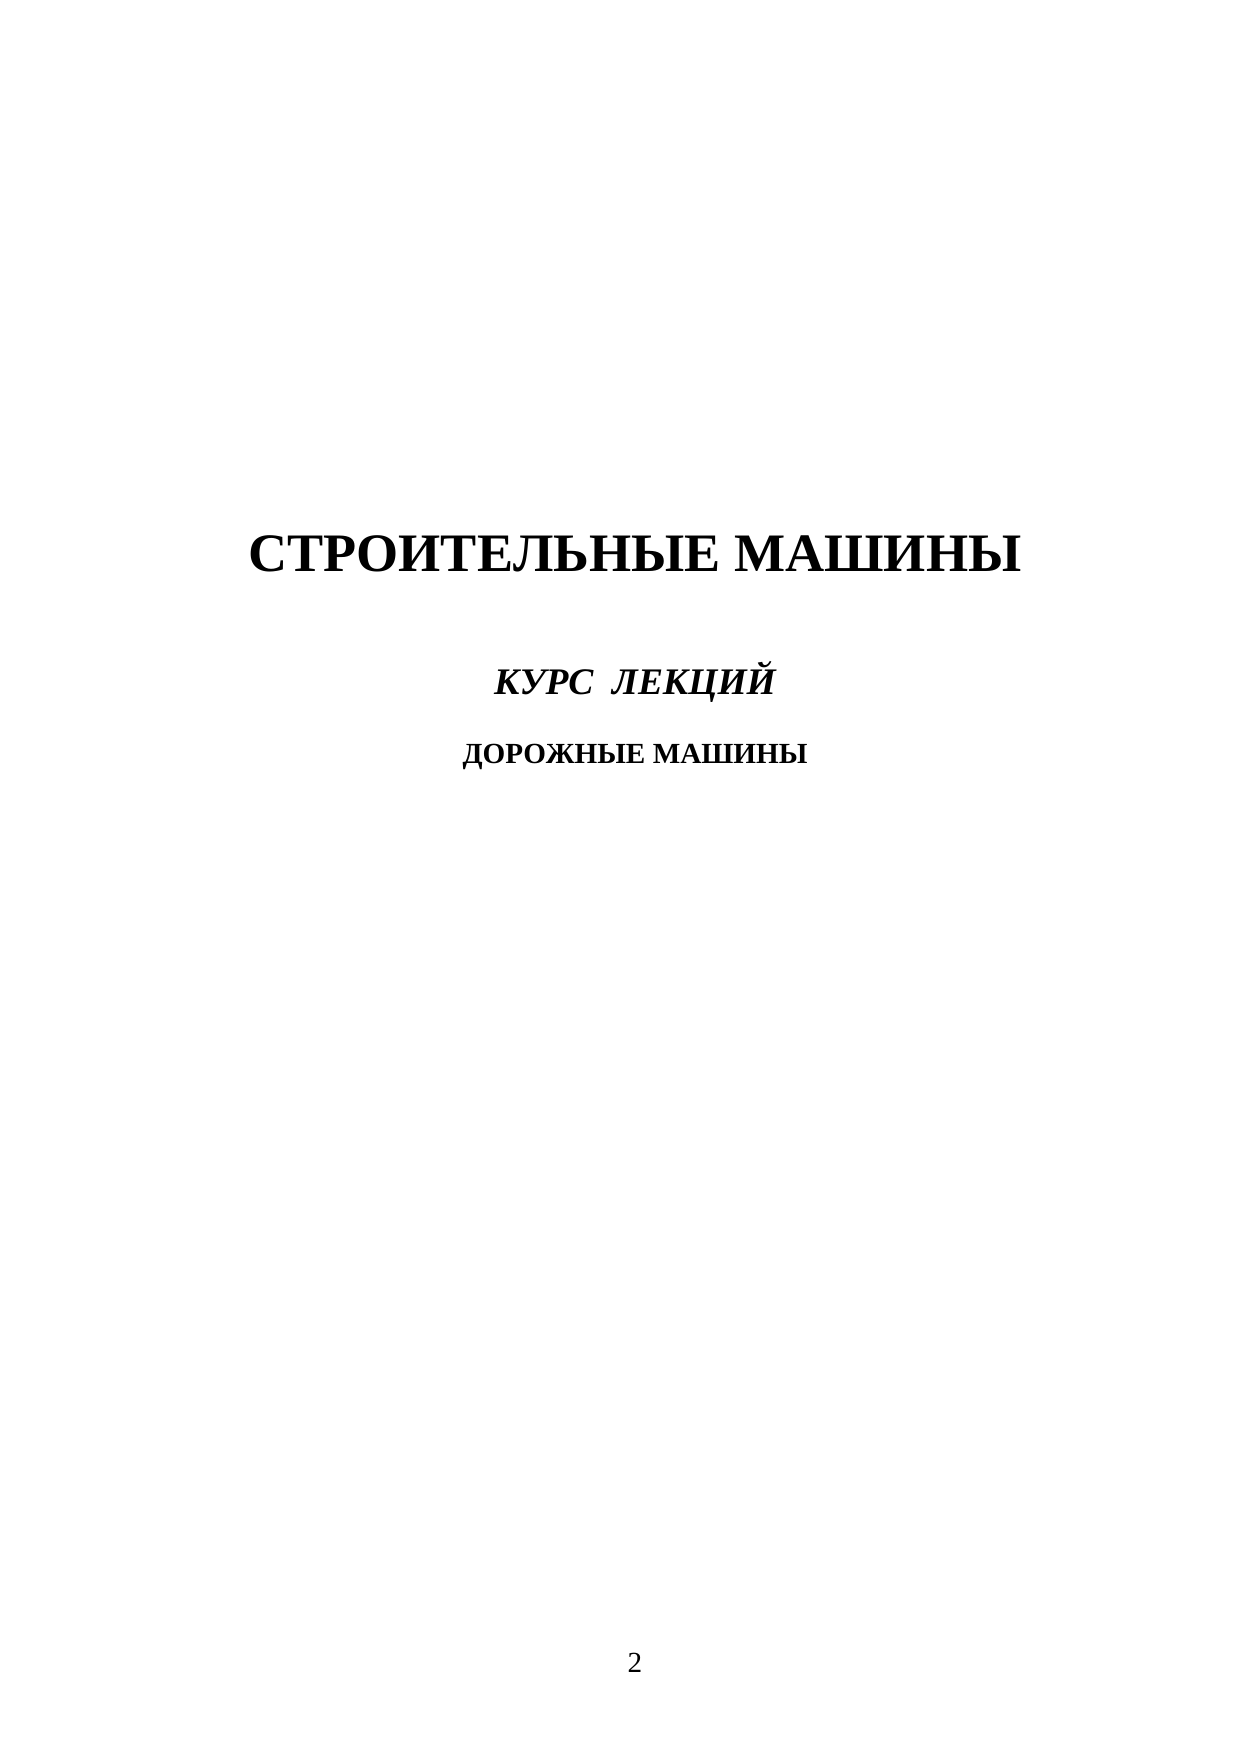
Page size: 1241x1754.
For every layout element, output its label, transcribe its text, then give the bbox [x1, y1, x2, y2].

text КУРС ЛЕКЦИЙ [118, 659, 1152, 703]
text ДОРОЖНЫЕ МАШИНЫ [118, 736, 1152, 770]
text СТРОИТЕЛЬНЫЕ МАШИНЫ [118, 521, 1152, 583]
